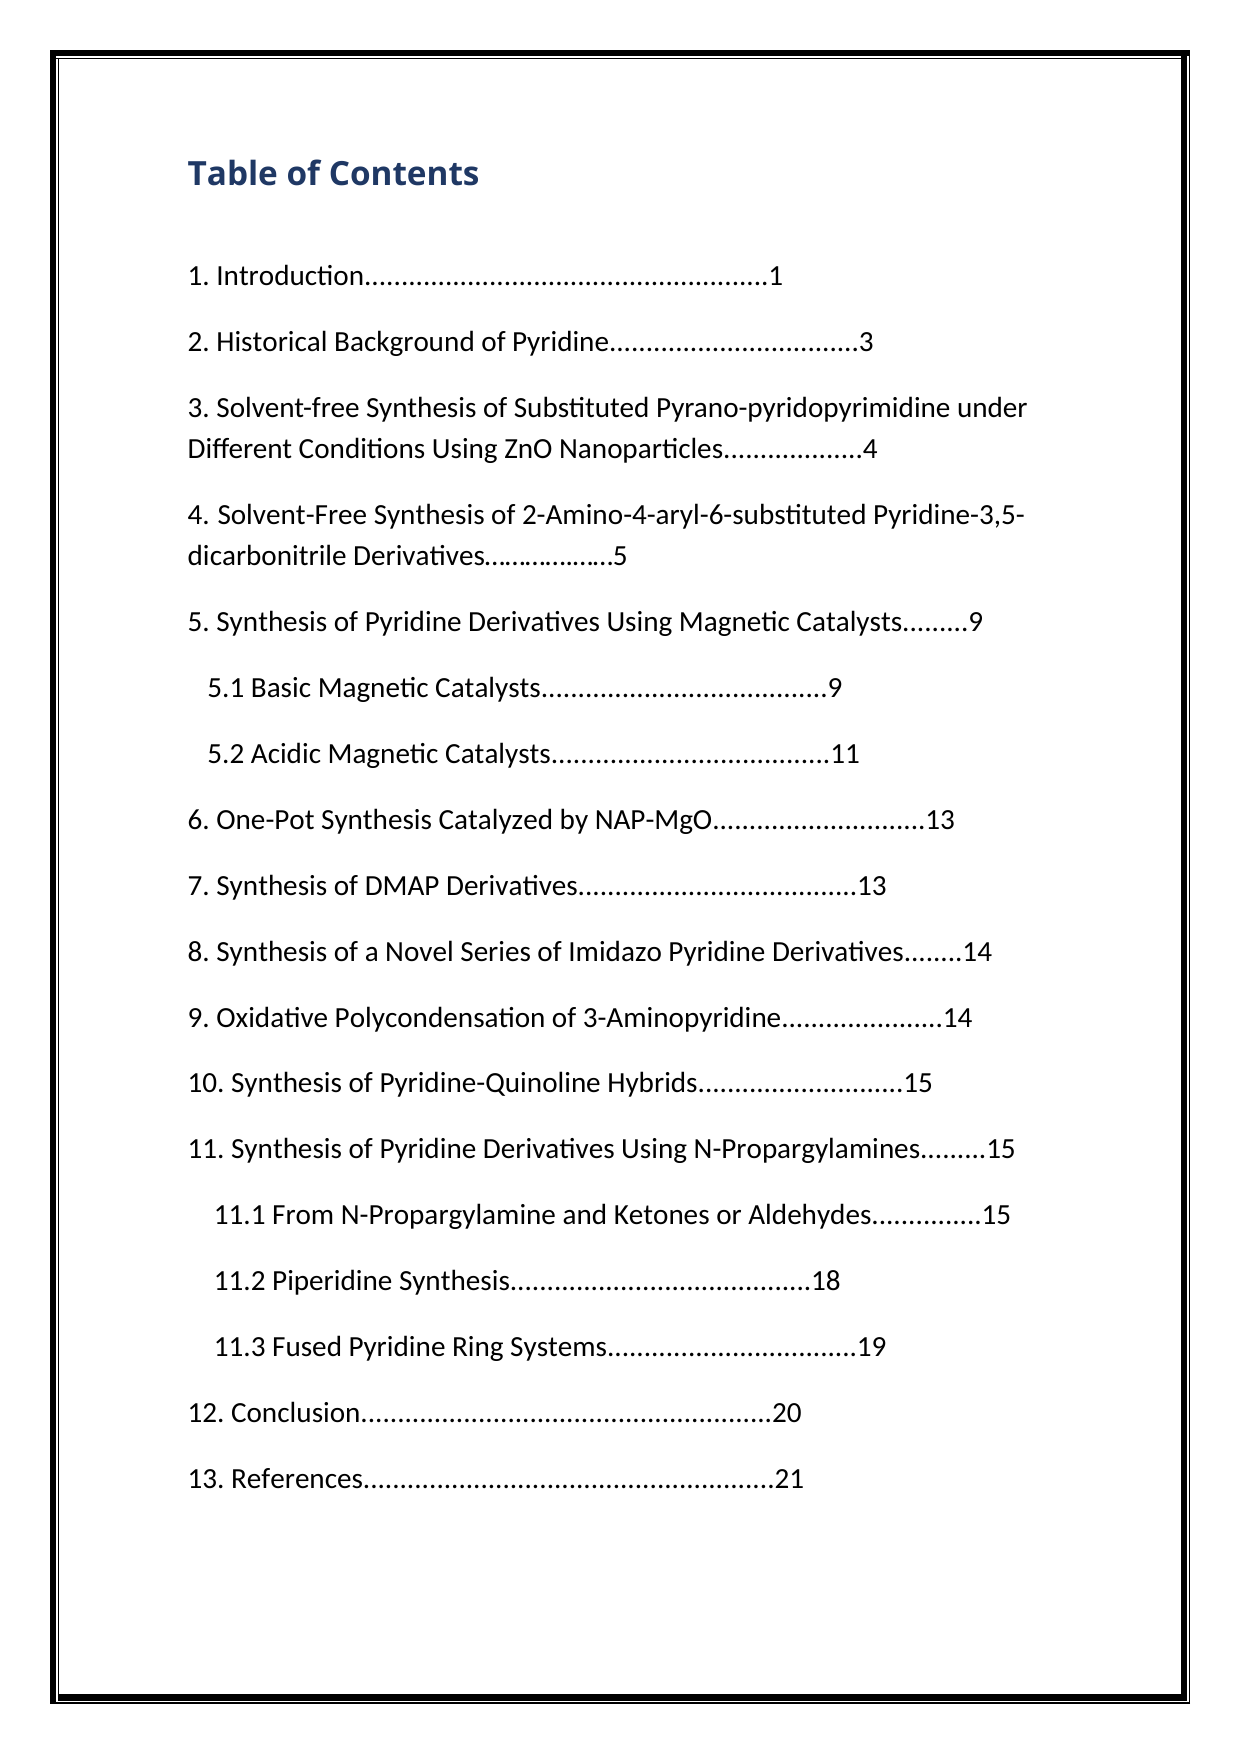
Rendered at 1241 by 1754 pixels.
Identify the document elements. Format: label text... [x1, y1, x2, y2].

text 11.1 From N-Propargylamine and Ketones or Aldehydes...............15 [187, 1196, 1053, 1232]
text 7. Synthesis of DMAP Derivatives......................................13 [187, 867, 1053, 902]
text 5.1 Basic Magnetic Catalysts.......................................9 [187, 669, 1053, 704]
text 6. One-Pot Synthesis Catalyzed by NAP-MgO.............................13 [187, 801, 1053, 836]
text 13. References........................................................21 [187, 1460, 1053, 1496]
text 3. Solvent-free Synthesis of Substituted Pyrano-pyridopyrimidine under Different Conditions Using ZnO Nanoparticles...................4 [187, 389, 1053, 466]
text 10. Synthesis of Pyridine-Quinoline Hybrids............................15 [187, 1064, 1053, 1100]
subtitle 4. Solvent-Free Synthesis of 2-Amino-4-aryl-6-substituted Pyridine-3,5-dicarbonitrile Derivatives………….……5 [187, 496, 1053, 573]
text 12. Conclusion........................................................20 [187, 1394, 1053, 1430]
text Table of Contents [187, 150, 1053, 195]
text 1. Introduction.......................................................1 [187, 257, 1053, 293]
text 11.2 Piperidine Synthesis.........................................18 [187, 1262, 1053, 1298]
text 9. Oxidative Polycondensation of 3-Aminopyridine......................14 [187, 999, 1053, 1034]
text 11. Synthesis of Pyridine Derivatives Using N-Propargylamines.........15 [187, 1131, 1053, 1166]
text 5. Synthesis of Pyridine Derivatives Using Magnetic Catalysts.........9 [187, 603, 1053, 639]
text 11.3 Fused Pyridine Ring Systems..................................19 [187, 1328, 1053, 1364]
text 2. Historical Background of Pyridine..................................3 [187, 323, 1053, 359]
text 5.2 Acidic Magnetic Catalysts......................................11 [187, 735, 1053, 771]
text 8. Synthesis of a Novel Series of Imidazo Pyridine Derivatives........14 [187, 933, 1053, 968]
